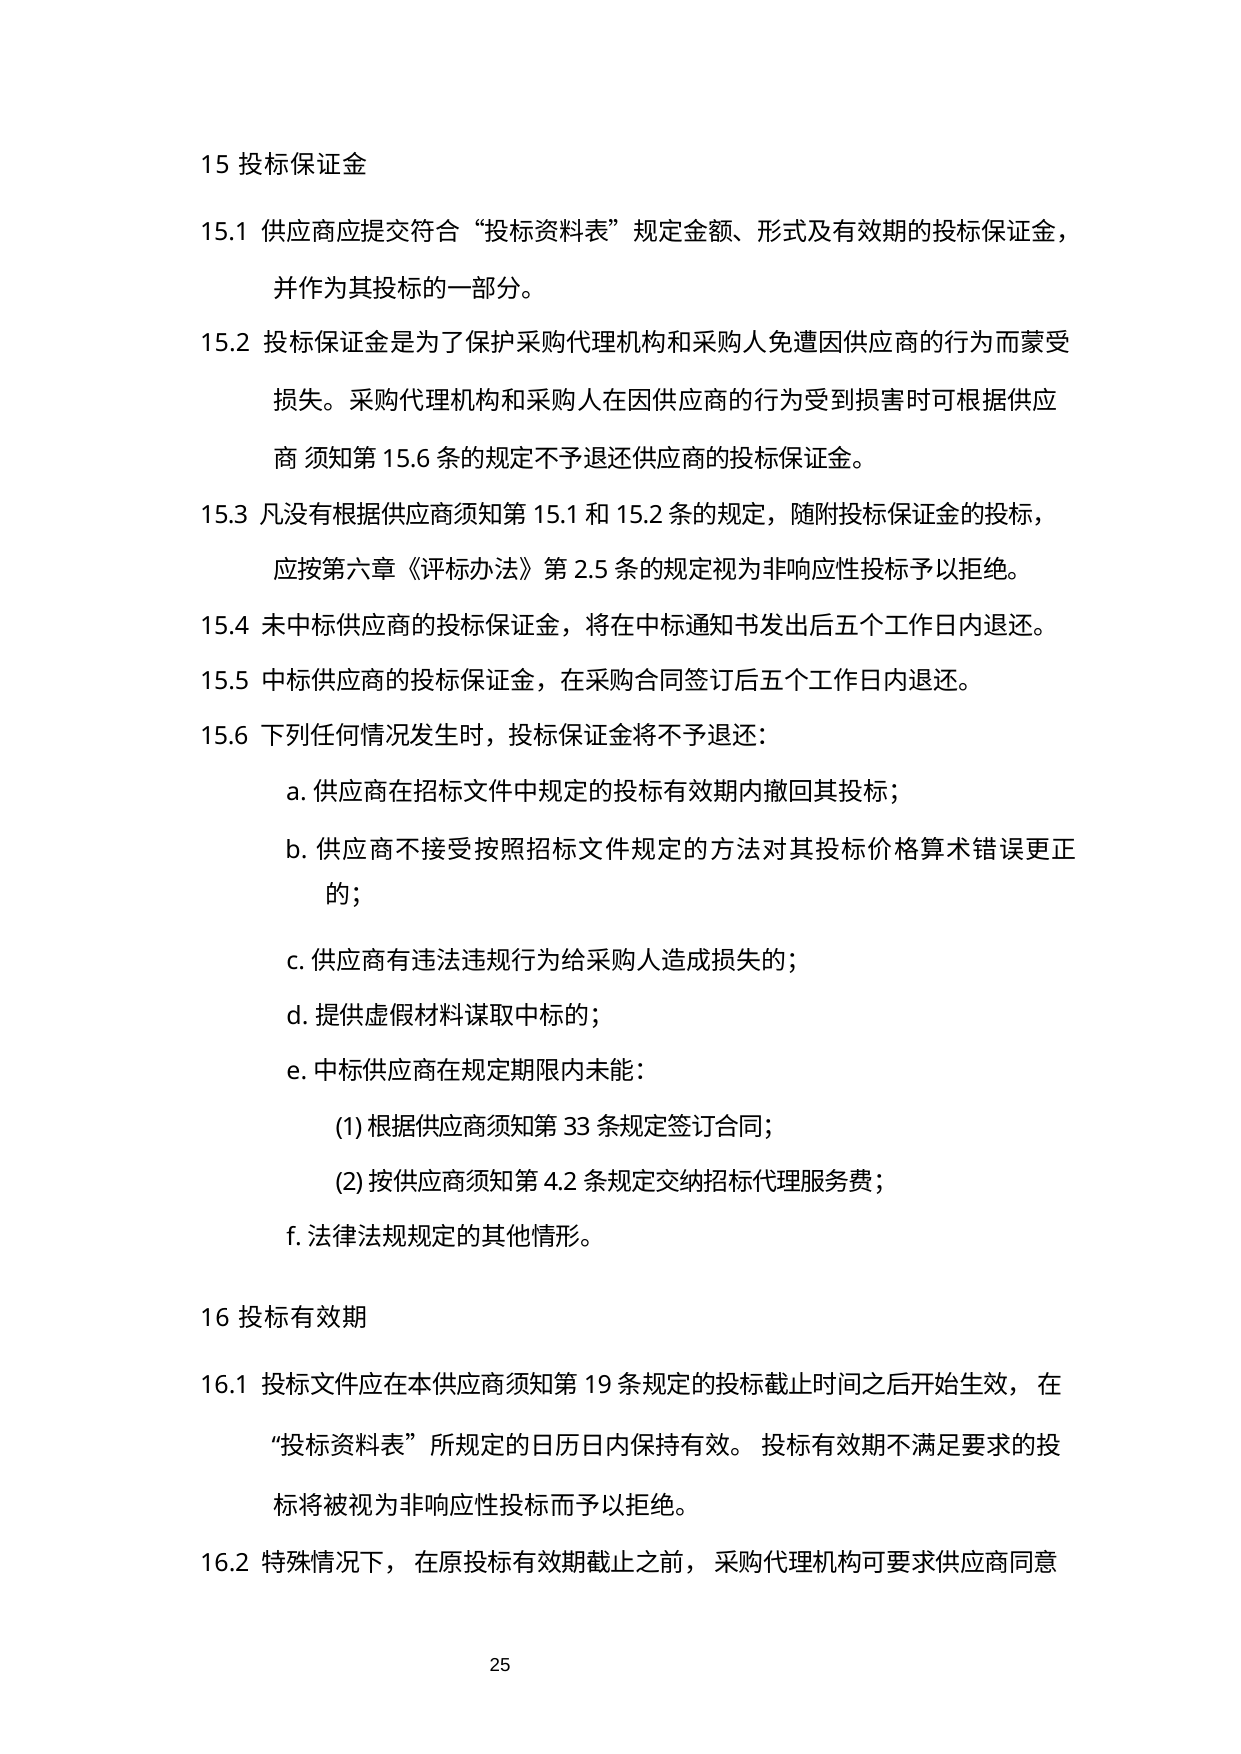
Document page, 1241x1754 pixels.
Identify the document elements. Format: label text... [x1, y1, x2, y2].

text 16.1 投标文件应在本供应商须知第 19 条规定的投标截止时间之后开始生效， 在 [200, 1367, 1093, 1400]
text 损失。采购代理机构和采购人在因供应商的行为受到损害时可根据供应商 须知第 15.6 条的规定不予退还供应商的投标保证金。 [273, 380, 1083, 475]
text 15 投标保证金 [200, 147, 1093, 180]
text 应按第六章《评标办法》第 2.5 条的规定视为非响应性投标予以拒绝。 [273, 552, 1093, 585]
text 并作为其投标的一部分。 [274, 271, 1093, 304]
text b. 供应商不接受按照招标文件规定的方法对其投标价格算术错误更正 的； [285, 829, 1086, 911]
text 15.4 未中标供应商的投标保证金，将在中标通知书发出后五个工作日内退还。 [200, 608, 1093, 641]
text (1) 根据供应商须知第 33 条规定签订合同； [335, 1109, 1093, 1142]
text c. 供应商有违法违规行为给采购人造成损失的； [286, 943, 1093, 976]
text 15.6 下列任何情况发生时，投标保证金将不予退还： [200, 718, 1093, 751]
text 16.2 特殊情况下， 在原投标有效期截止之前， 采购代理机构可要求供应商同意 [200, 1545, 1093, 1578]
text f. 法律法规规定的其他情形。 [286, 1219, 1093, 1252]
text d. 提供虚假材料谋取中标的； [286, 998, 1093, 1031]
text 15.1 供应商应提交符合“投标资料表”规定金额、形式及有效期的投标保证金， [200, 214, 1093, 247]
text 15.5 中标供应商的投标保证金，在采购合同签订后五个工作日内退还。 [200, 663, 1093, 696]
text a. 供应商在招标文件中规定的投标有效期内撤回其投标； [286, 774, 1093, 807]
text “投标资料表”所规定的日历日内保持有效。 投标有效期不满足要求的投 标将被视为非响应性投标而予以拒绝。 [271, 1425, 1084, 1521]
text 15.3 凡没有根据供应商须知第 15.1 和 15.2 条的规定，随附投标保证金的投标， [200, 497, 1093, 530]
text (2) 按供应商须知第 4.2 条规定交纳招标代理服务费； [335, 1164, 1093, 1197]
text e. 中标供应商在规定期限内未能： [286, 1053, 1093, 1086]
text 16 投标有效期 [200, 1300, 1093, 1333]
text 15.2 投标保证金是为了保护采购代理机构和采购人免遭因供应商的行为而蒙受 [200, 325, 1093, 358]
